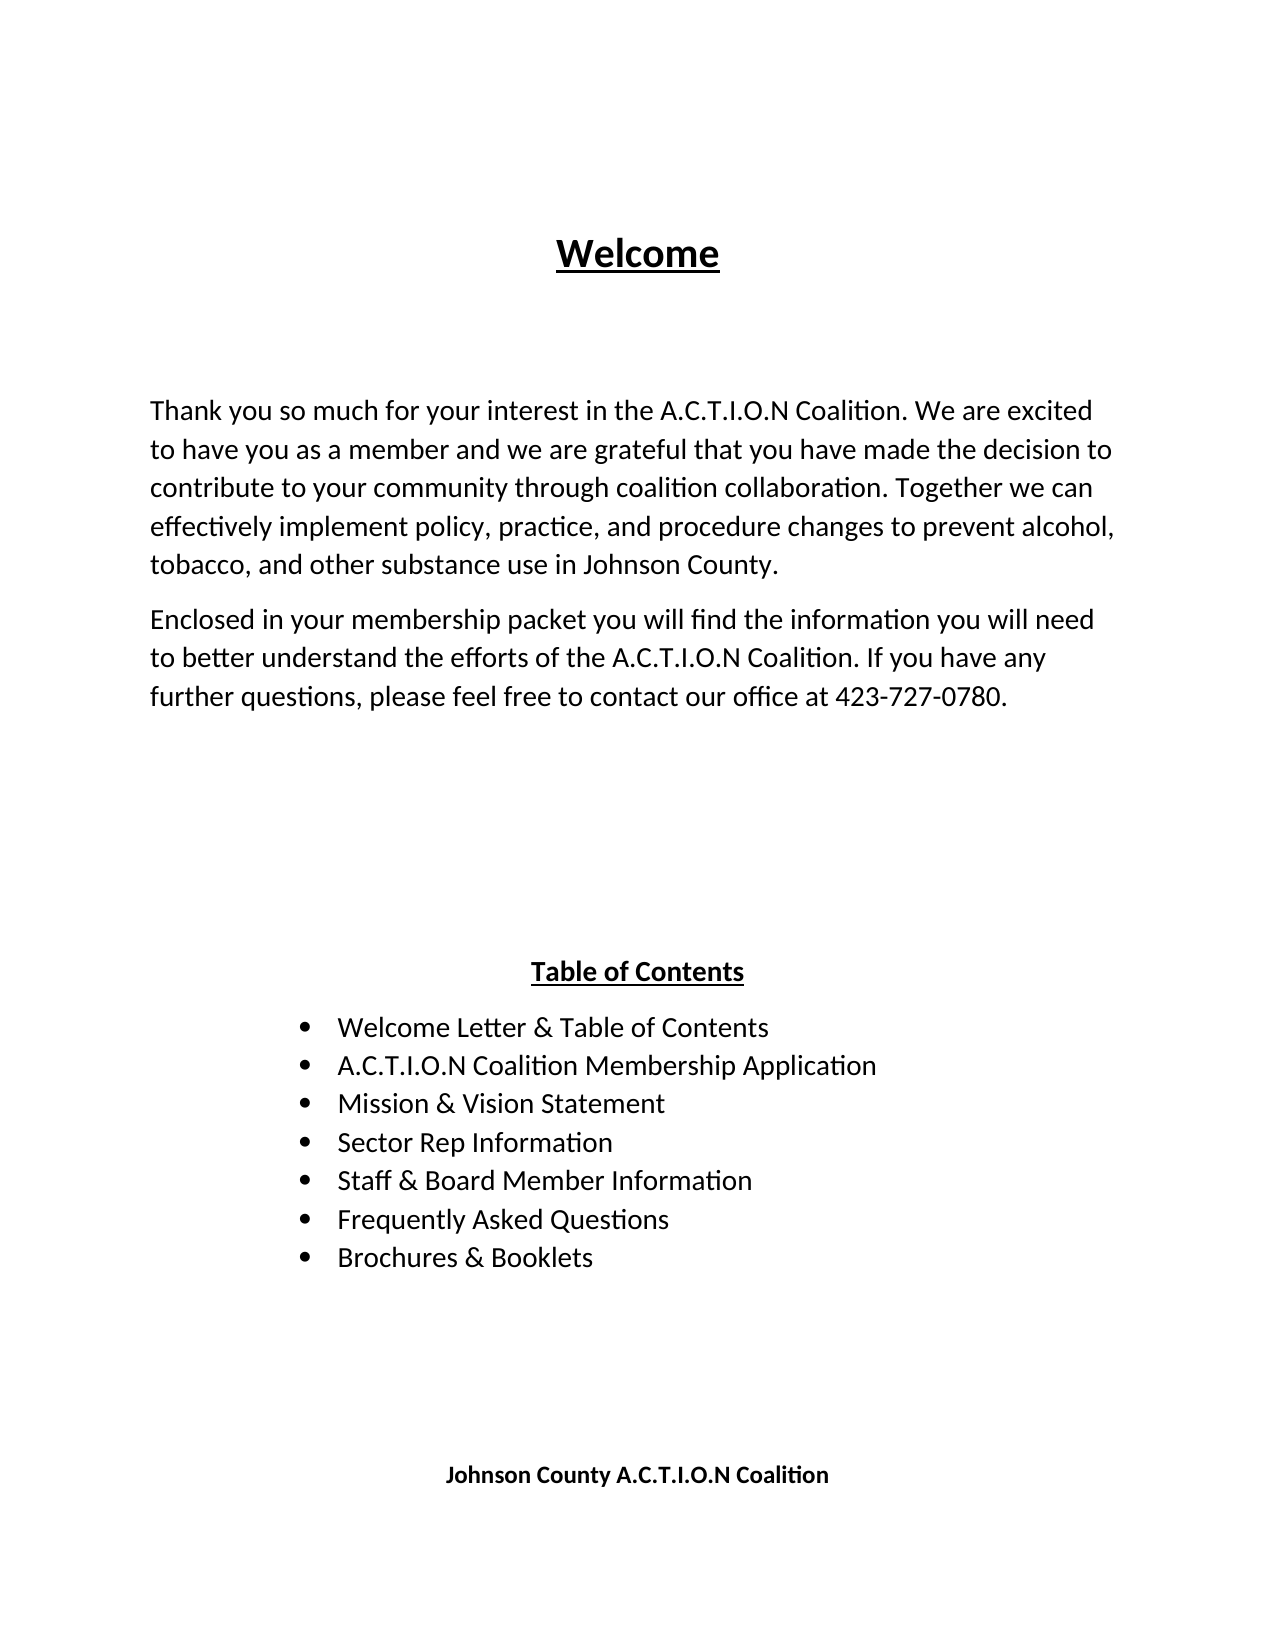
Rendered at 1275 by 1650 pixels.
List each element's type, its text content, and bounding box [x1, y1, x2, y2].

list Mission & Vision Statement [300, 1086, 1125, 1121]
list Frequently Asked Questions [300, 1201, 1125, 1236]
list Brochures & Booklets [300, 1239, 1125, 1275]
text Table of Contents [150, 953, 1125, 989]
text Thank you so much for your interest in the A.C.T.I.O.N Coalition. We are excited to have you as a member and we are grateful that you have made the decision to contribute to your community through coalition collaboration. Together we can effectively implement policy, practice, and procedure changes to prevent alcohol, tobacco, and other substance use in Johnson County. [150, 392, 1125, 582]
text Welcome [150, 227, 1125, 278]
text Johnson County A.C.T.I.O.N Coalition [150, 1460, 1125, 1490]
list Staff & Board Member Information [300, 1162, 1125, 1198]
list A.C.T.I.O.N Coalition Membership Application [300, 1047, 1125, 1083]
text Enclosed in your membership packet you will find the information you will need to better understand the efforts of the A.C.T.I.O.N Coalition. If you have any further questions, please feel free to contact our office at 423-727-0780. [150, 601, 1125, 714]
list Welcome Letter & Table of Contents [300, 1009, 1125, 1044]
list Sector Rep Information [300, 1124, 1125, 1159]
